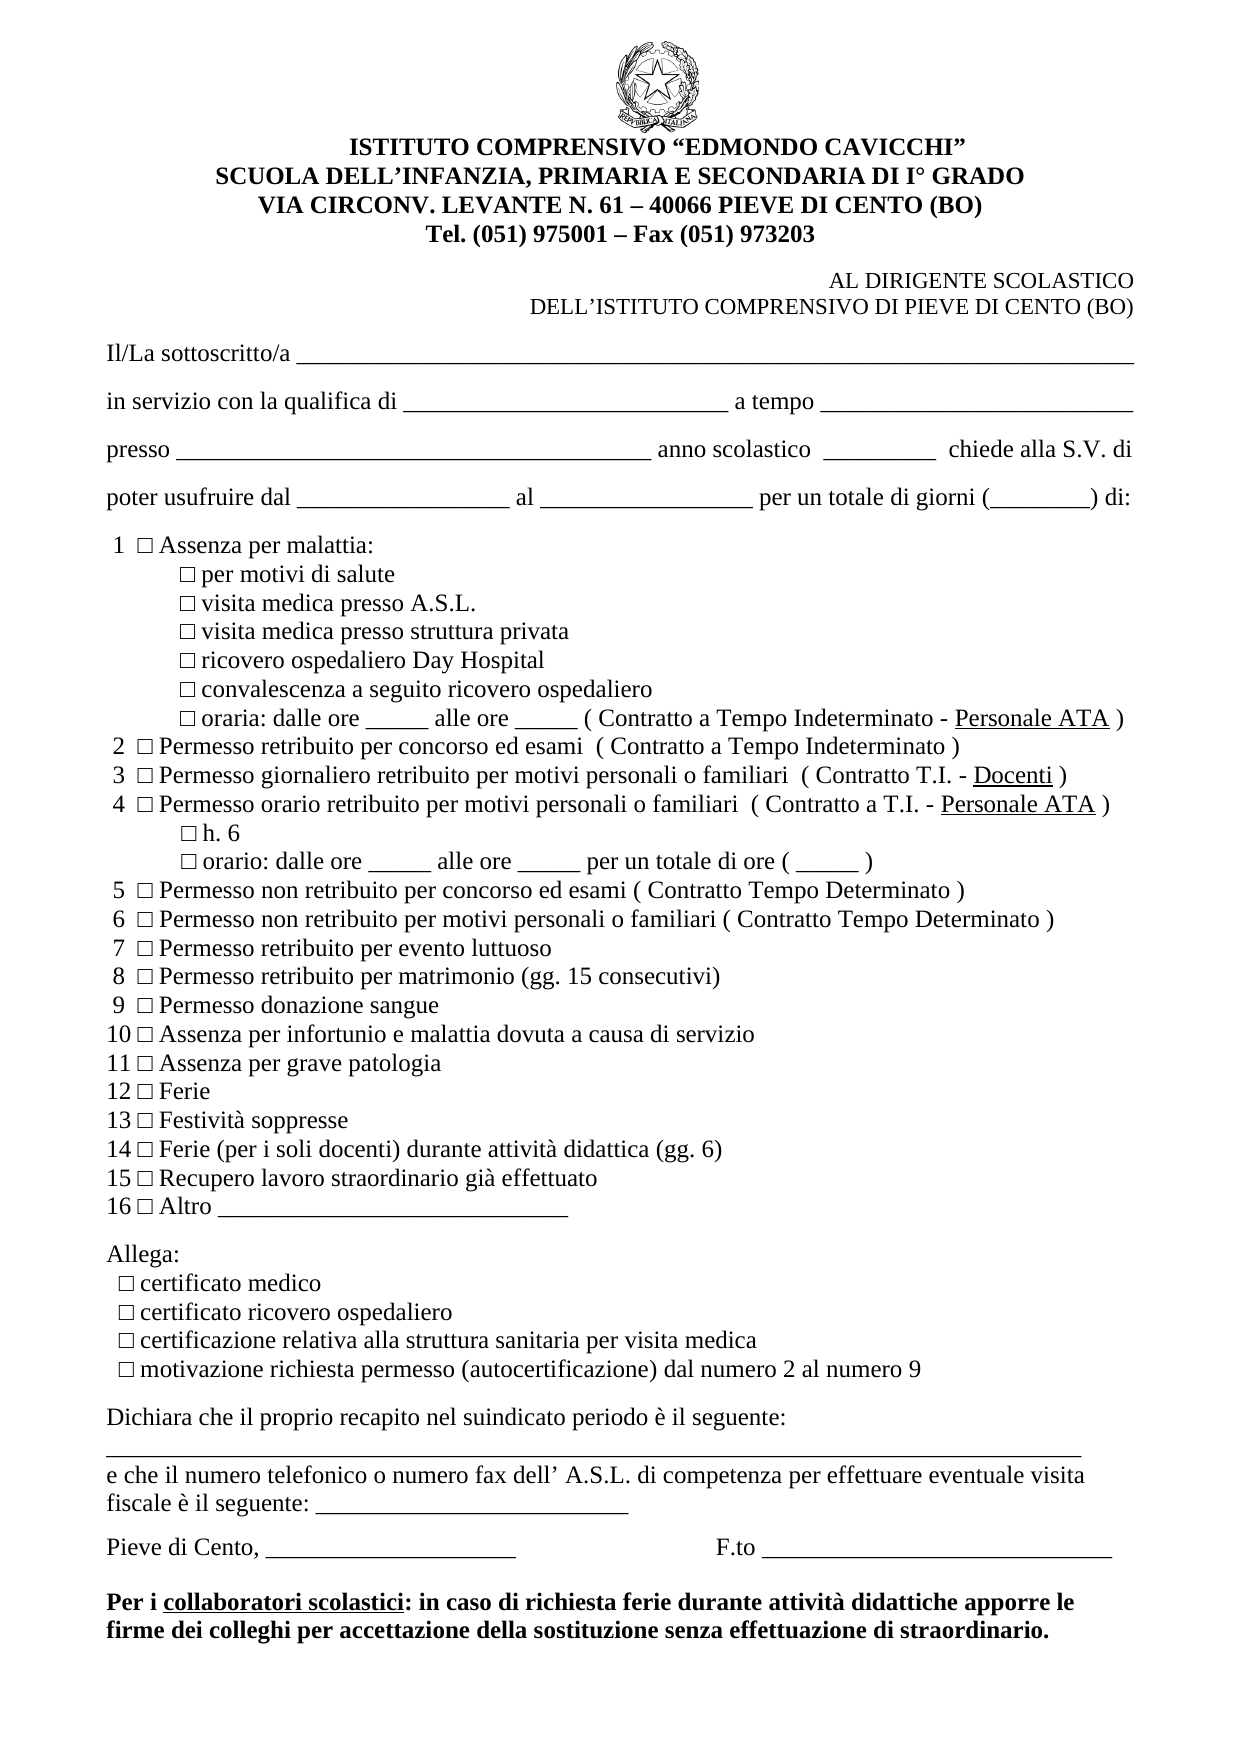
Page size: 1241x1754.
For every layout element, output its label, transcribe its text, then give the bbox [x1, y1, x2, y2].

text 3 □ Permesso giornaliero retribuito per motivi personali o familiari ( Contratto T.I. - Docenti ) [106, 760, 1134, 789]
text 11 □ Assenza per grave patologia [106, 1048, 1134, 1076]
text Il/La sottoscritto/a ___________________________________________________________________ [106, 338, 1134, 367]
text 9 □ Permesso donazione sangue [106, 990, 1134, 1019]
text VIA CIRCONV. LEVANTE N. 61 – 40066 PIEVE DI CENTO (BO) [106, 190, 1134, 219]
text □ orario: dalle ore _____ alle ore _____ per un totale di ore ( _____ ) [106, 846, 1134, 875]
text □ visita medica presso A.S.L. [106, 588, 1134, 616]
text SCUOLA DELL’INFANZIA, PRIMARIA E SECONDARIA DI I° GRADO [106, 161, 1134, 190]
text Per i collaboratori scolastici: in caso di richiesta ferie durante attività didattiche apporre le firme dei colleghi per accettazione della sostituzione senza effettuazione di straordinario. [106, 1587, 1134, 1644]
text 14 □ Ferie (per i soli docenti) durante attività didattica (gg. 6) [106, 1134, 1134, 1163]
text 8 □ Permesso retribuito per matrimonio (gg. 15 consecutivi) [106, 961, 1134, 990]
text Allega: [106, 1239, 1134, 1268]
text □ certificato ricovero ospedaliero [106, 1297, 1134, 1326]
list ISTITUTO COMPRENSIVO “EDMONDO CAVICCHI” [106, 132, 1134, 161]
text 4 □ Permesso orario retribuito per motivi personali o familiari ( Contratto a T.I. - Personale ATA ) [106, 789, 1134, 818]
text □ visita medica presso struttura privata [106, 616, 1134, 645]
text 13 □ Festività soppresse [106, 1105, 1134, 1134]
text □ certificazione relativa alla struttura sanitaria per visita medica [106, 1326, 1134, 1354]
text □ oraria: dalle ore _____ alle ore _____ ( Contratto a Tempo Indeterminato - Personale ATA ) [106, 703, 1134, 731]
text □ per motivi di salute [106, 559, 1134, 588]
text □ motivazione richiesta permesso (autocertificazione) dal numero 2 al numero 9 [106, 1354, 1134, 1383]
text 10 □ Assenza per infortunio e malattia dovuta a causa di servizio [106, 1019, 1134, 1048]
text □ h. 6 [106, 818, 1134, 846]
text 2 □ Permesso retribuito per concorso ed esami ( Contratto a Tempo Indeterminato ) [106, 731, 1134, 760]
text □ convalescenza a seguito ricovero ospedaliero [106, 674, 1134, 703]
picture [616, 41, 699, 133]
text 12 □ Ferie [106, 1076, 1134, 1105]
text □ ricovero ospedaliero Day Hospital [106, 645, 1134, 674]
text □ certificato medico [106, 1268, 1134, 1297]
text 1 □ Assenza per malattia: [106, 530, 1134, 559]
text 6 □ Permesso non retribuito per motivi personali o familiari ( Contratto Tempo Determinato ) [106, 904, 1134, 933]
text AL DIRIGENTE SCOLASTICO [106, 267, 1134, 293]
text Dichiara che il proprio recapito nel suindicato periodo è il seguente: ______________________________________________________________________________ [106, 1402, 1134, 1460]
text 16 □ Altro ____________________________ [106, 1191, 1134, 1220]
text e che il numero telefonico o numero fax dell’ A.S.L. di competenza per effettuare eventuale visita fiscale è il seguente: _________________________ [106, 1460, 1134, 1517]
text presso ______________________________________ anno scolastico _________ chiede alla S.V. di [106, 434, 1134, 463]
text Pieve di Cento, ____________________ F.to ____________________________ [106, 1532, 1134, 1560]
text 7 □ Permesso retribuito per evento luttuoso [106, 933, 1134, 961]
text 15 □ Recupero lavoro straordinario già effettuato [106, 1163, 1134, 1191]
text DELL’ISTITUTO COMPRENSIVO DI PIEVE DI CENTO (BO) [106, 293, 1134, 319]
text 5 □ Permesso non retribuito per concorso ed esami ( Contratto Tempo Determinato ) [106, 875, 1134, 904]
text in servizio con la qualifica di __________________________ a tempo _________________________ [106, 386, 1134, 415]
text poter usufruire dal _________________ al _________________ per un totale di giorni (________) di: [106, 482, 1134, 511]
text Tel. (051) 975001 – Fax (051) 973203 [106, 219, 1134, 247]
